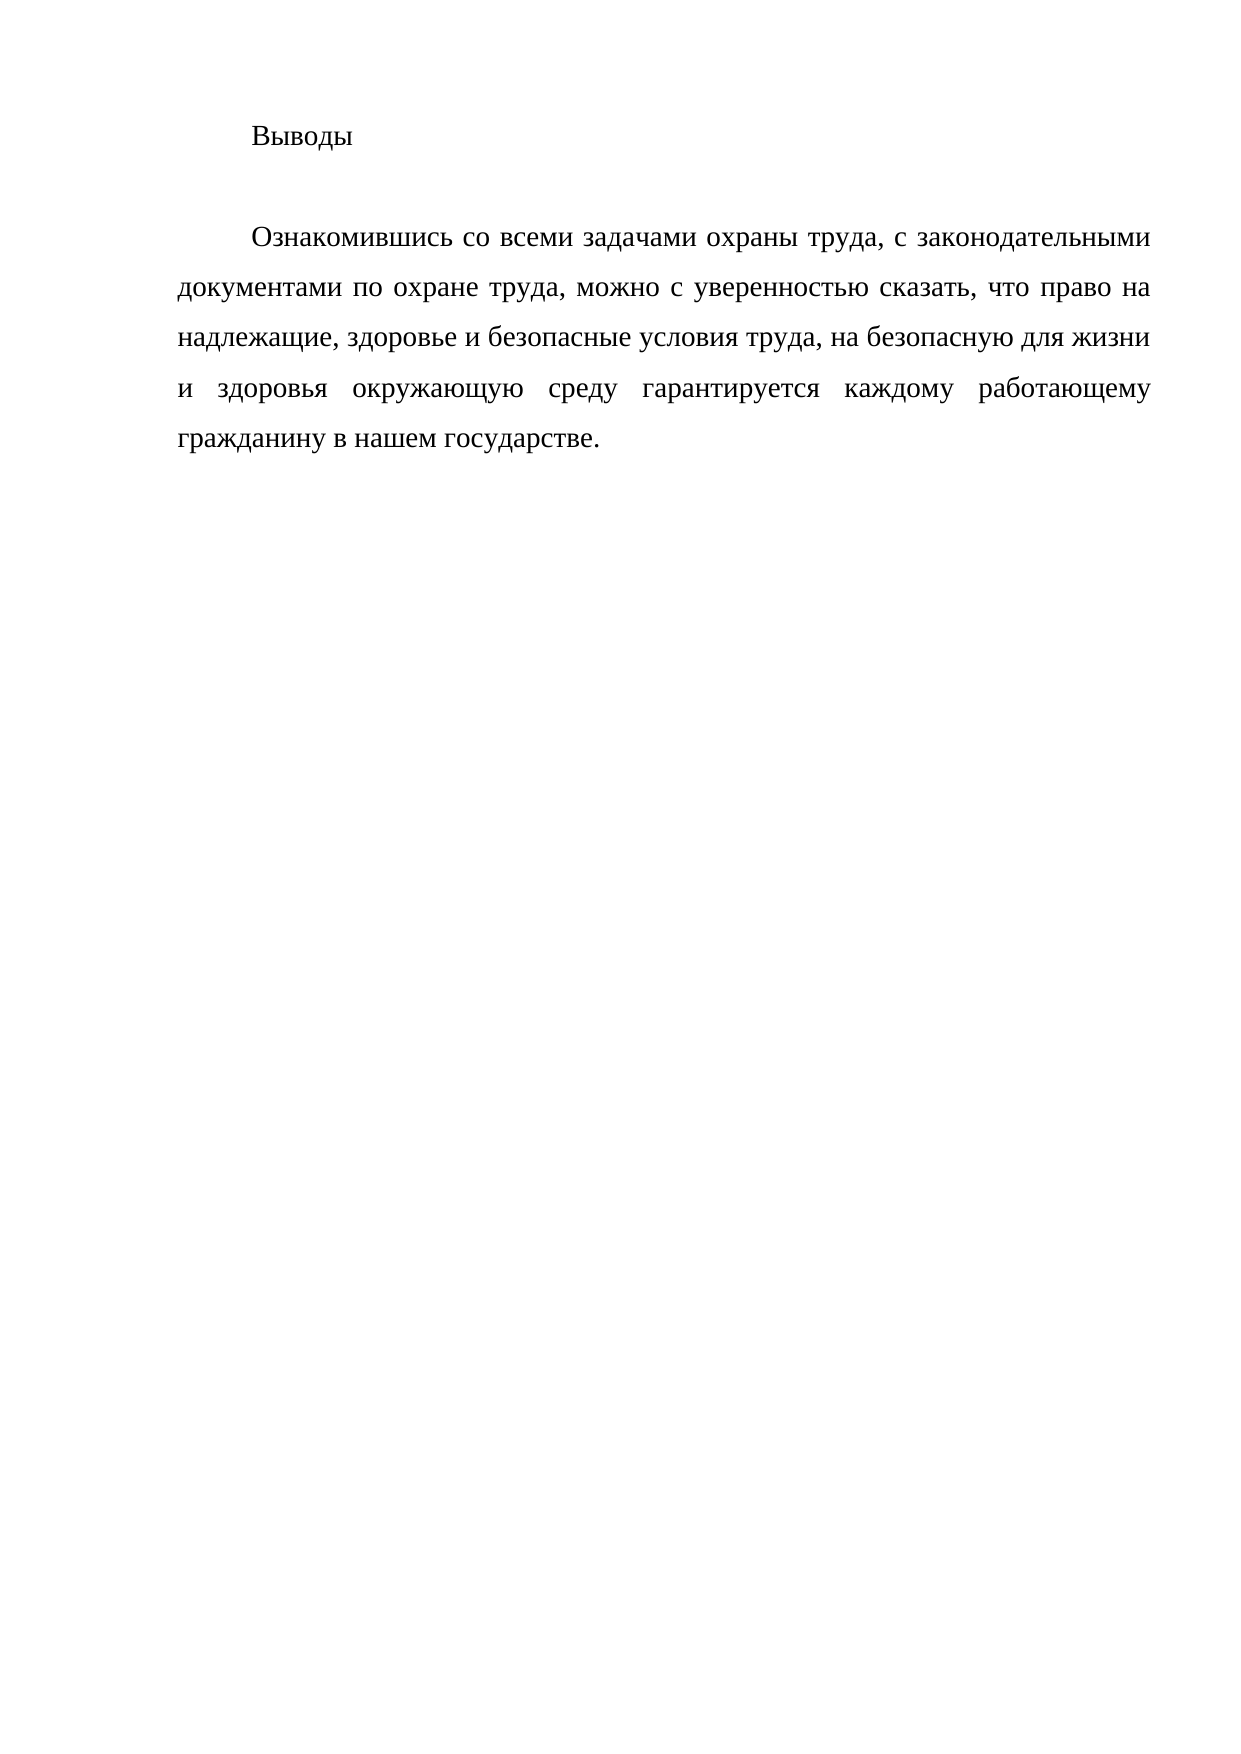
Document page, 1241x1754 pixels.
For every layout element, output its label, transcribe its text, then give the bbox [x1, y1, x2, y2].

list Ознакомившись со всеми задачами охраны труда, с законодательными документами по охране труда, можно с уверенностью сказать, что право на надлежащие, здоровье и безопасные условия труда, на безопасную для жизни и здоровья окружающую среду гарантируется каждому работающему гражданину в нашем государстве. [177, 219, 1152, 453]
list Выводы [177, 118, 1152, 152]
